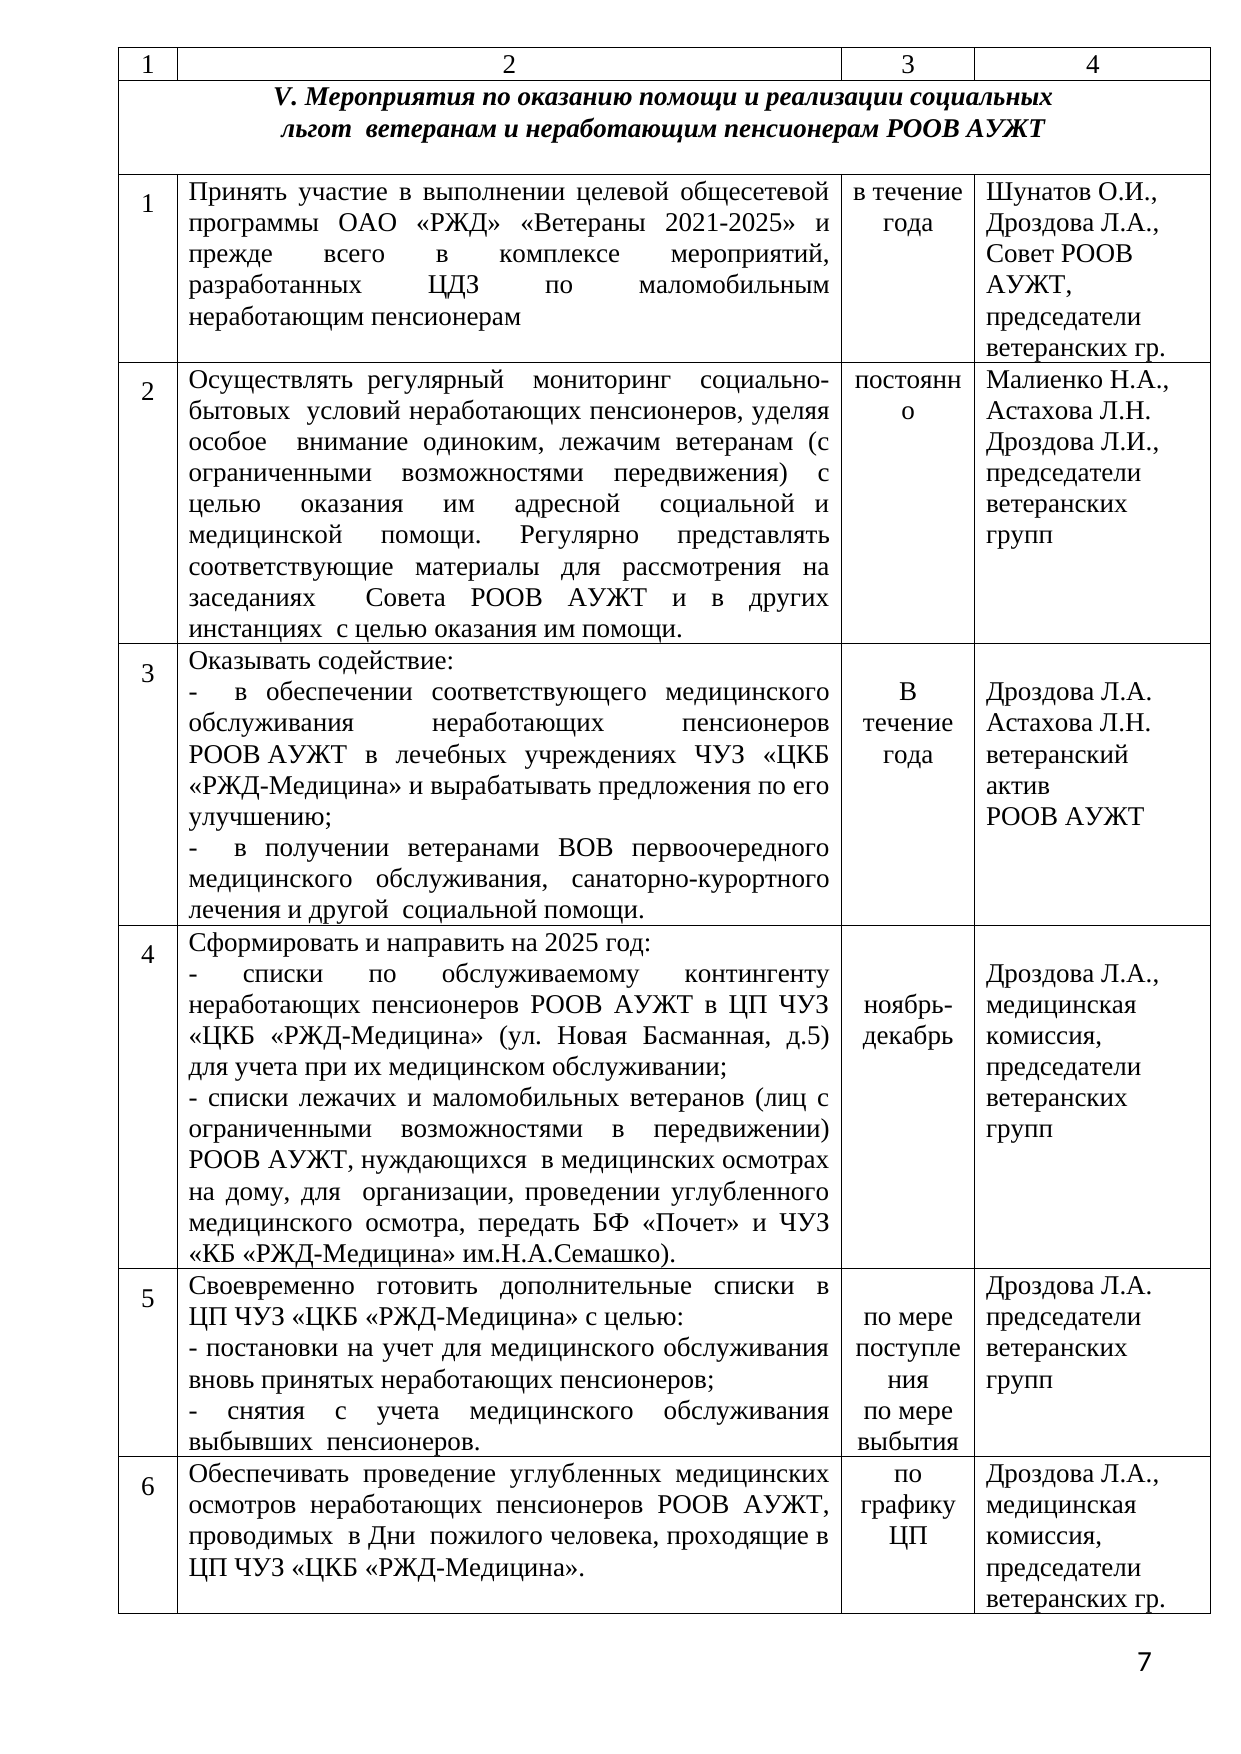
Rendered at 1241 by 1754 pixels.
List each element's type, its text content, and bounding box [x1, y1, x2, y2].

table_cell 6 [119, 1457, 177, 1613]
table_cell Принять участие в выполнении целевой общесетевой программы ОАО «РЖД» «Ветераны 2021-2025» и прежде всего в комплексе мероприятий, разработанных ЦДЗ по маломобильным неработающим пенсионерам [178, 175, 841, 362]
table_cell по графику ЦП [842, 1457, 974, 1613]
table_cell 3 [842, 48, 974, 79]
table_cell 4 [119, 926, 177, 1268]
table_cell Дроздова Л.А. председатели ветеранских групп [975, 1269, 1210, 1456]
table_cell 4 [975, 48, 1210, 79]
table_cell по мере поступления по мере выбытия [842, 1269, 974, 1456]
table_cell постоянно [842, 363, 974, 643]
table_cell 3 [119, 644, 177, 924]
table_cell Оказывать содействие: - в обеспечении соответствующего медицинского обслуживания неработающих пенсионеров РООВ АУЖТ в лечебных учреждениях ЧУЗ «ЦКБ «РЖД-Медицина» и вырабатывать предложения по его улучшению; - в получении ветеранами ВОВ первоочередного медицинского обслуживания, санаторно-курортного лечения и другой социальной помощи. [178, 644, 841, 924]
table_cell в течение года [842, 175, 974, 362]
table_cell 2 [119, 363, 177, 643]
table_cell В течение года [842, 644, 974, 924]
table_cell Дроздова Л.А., медицинская комиссия, председатели ветеранских гр. [975, 1457, 1210, 1613]
table_cell Осуществлять регулярный мониторинг социально-бытовых условий неработающих пенсионеров, уделяя особое внимание одиноким, лежачим ветеранам (с ограниченными возможностями передвижения) с целью оказания им адресной социальной и медицинской помощи. Регулярно представлять соответствующие материалы для рассмотрения на заседаниях Совета РООВ АУЖТ и в других инстанциях с целью оказания им помощи. [178, 363, 841, 643]
table_cell 2 [178, 48, 841, 79]
table_cell Малиенко Н.А., Астахова Л.Н. Дроздова Л.И., председатели ветеранских групп [975, 363, 1210, 643]
table_cell V. Мероприятия по оказанию помощи и реализации социальных льгот ветеранам и неработающим пенсионерам РООВ АУЖТ [119, 81, 1210, 174]
table_cell 5 [119, 1269, 177, 1456]
table_cell 1 [119, 48, 177, 79]
table_cell Дроздова Л.А., медицинская комиссия, председатели ветеранских групп [975, 926, 1210, 1268]
table_cell Своевременно готовить дополнительные списки в ЦП ЧУЗ «ЦКБ «РЖД-Медицина» с целью: - постановки на учет для медицинского обслуживания вновь принятых неработающих пенсионеров; - снятия с учета медицинского обслуживания выбывших пенсионеров. [178, 1269, 841, 1456]
table_cell 1 [119, 175, 177, 362]
table_cell Сформировать и направить на 2025 год: - списки по обслуживаемому контингенту неработающих пенсионеров РООВ АУЖТ в ЦП ЧУЗ «ЦКБ «РЖД-Медицина» (ул. Новая Басманная, д.5) для учета при их медицинском обслуживании; - списки лежачих и маломобильных ветеранов (лиц с ограниченными возможностями в передвижении) РООВ АУЖТ, нуждающихся в медицинских осмотрах на дому, для организации, проведении углубленного медицинского осмотра, передать БФ «Почет» и ЧУЗ «КБ «РЖД-Медицина» им.Н.А.Семашко). [178, 926, 841, 1268]
table_cell Обеспечивать проведение углубленных медицинских осмотров неработающих пенсионеров РООВ АУЖТ, проводимых в Дни пожилого человека, проходящие в ЦП ЧУЗ «ЦКБ «РЖД-Медицина». [178, 1457, 841, 1613]
table_cell Дроздова Л.А. Астахова Л.Н. ветеранский актив РООВ АУЖТ [975, 644, 1210, 924]
table_cell ноябрь- декабрь [842, 926, 974, 1268]
table_cell Шунатов О.И., Дроздова Л.А., Совет РООВ АУЖТ, председатели ветеранских гр. [975, 175, 1210, 362]
